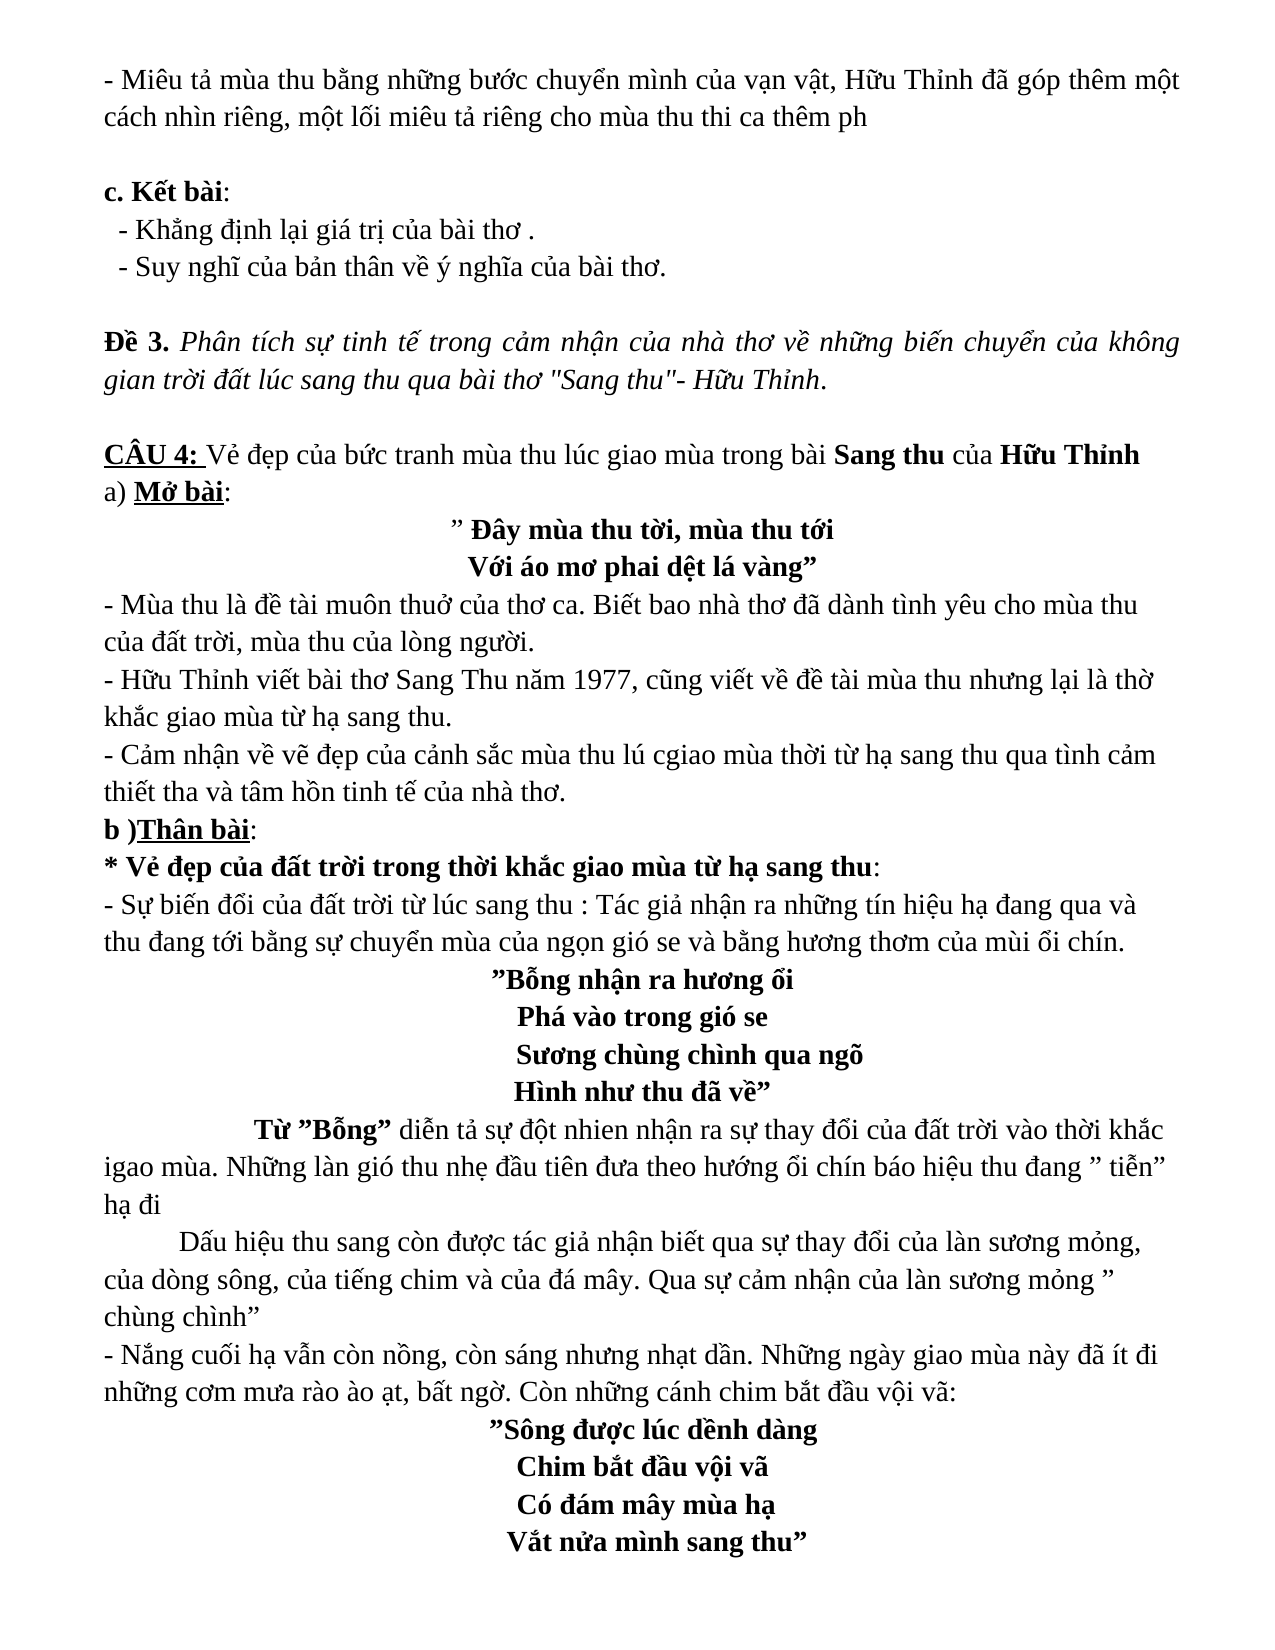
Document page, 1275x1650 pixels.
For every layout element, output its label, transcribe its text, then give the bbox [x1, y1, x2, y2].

text - Cảm nhận về vẽ đẹp của cảnh sắc mùa thu lú cgiao mùa thời từ hạ sang thu qua tình cảm thiết tha và tâm hồn tinh tế của nhà thơ. [103, 734, 1181, 809]
text ”Sông được lúc dềnh dàng [103, 1409, 1181, 1447]
text Vắt nửa mình sang thu” [103, 1522, 1181, 1559]
text ” Đây mùa thu tời, mùa thu tới [103, 509, 1181, 547]
text ”Bỗng nhận ra hương ổi [103, 959, 1181, 997]
text Chim bắt đầu vội vã [103, 1447, 1181, 1484]
text Sương chùng chình qua ngõ [103, 1034, 1181, 1072]
text Dấu hiệu thu sang còn được tác giả nhận biết qua sự thay đổi của làn sương mỏng, của dòng sông, của tiếng chim và của đá mây. Qua sự cảm nhận của làn sương mỏng ” chùng chình” [103, 1222, 1181, 1334]
text Có đám mây mùa hạ [103, 1484, 1181, 1522]
text - Miêu tả mùa thu bằng những bước chuyển mình của vạn vật, Hữu Thỉnh đã góp thêm một cách nhìn riêng, một lối miêu tả riêng cho mùa thu thi ca thêm ph [103, 59, 1181, 134]
text b )Thân bài: [103, 809, 1181, 847]
text - Nắng cuối hạ vẫn còn nồng, còn sáng nhưng nhạt dần. Những ngày giao mùa này đã ít đi những cơm mưa rào ào ạt, bất ngờ. Còn những cánh chim bắt đầu vội vã: [103, 1334, 1181, 1409]
text - Suy nghĩ của bản thân về ý nghĩa của bài thơ. [103, 247, 1181, 284]
text - Hữu Thỉnh viết bài thơ Sang Thu năm 1977, cũng viết về đề tài mùa thu nhưng lại là thờ khắc giao mùa từ hạ sang thu. [103, 659, 1181, 734]
text * Vẻ đẹp của đất trời trong thời khắc giao mùa từ hạ sang thu: [103, 847, 1181, 884]
text - Mùa thu là đề tài muôn thuở của thơ ca. Biết bao nhà thơ đã dành tình yêu cho mùa thu của đất trời, mùa thu của lòng người. [103, 584, 1181, 659]
text Với áo mơ phai dệt lá vàng” [103, 547, 1181, 584]
text a) Mở bài: [103, 472, 1181, 509]
text Hình như thu đã về” [103, 1072, 1181, 1109]
text CÂU 4: Vẻ đẹp của bức tranh mùa thu lúc giao mùa trong bài Sang thu của Hữu Thỉnh [103, 434, 1181, 472]
text - Sự biến đổi của đất trời từ lúc sang thu : Tác giả nhận ra những tín hiệu hạ đang qua và thu đang tới bằng sự chuyển mùa của ngọn gió se và bằng hương thơm của mùi ổi chín. [103, 884, 1181, 959]
text - Khẳng định lại giá trị của bài thơ . [103, 209, 1181, 247]
text Phá vào trong gió se [103, 997, 1181, 1034]
text Đề 3. Phân tích sự tinh tế trong cảm nhận của nhà thơ về những biến chuyển của không gian trời đất lúc sang thu qua bài thơ "Sang thu"- Hữu Thỉnh. [103, 322, 1181, 397]
text Từ ”Bỗng” diễn tả sự đột nhien nhận ra sự thay đổi của đất trời vào thời khắc igao mùa. Những làn gió thu nhẹ đầu tiên đưa theo hướng ổi chín báo hiệu thu đang ” tiễn” hạ đi [103, 1109, 1181, 1222]
text c. Kết bài: [103, 172, 1181, 209]
